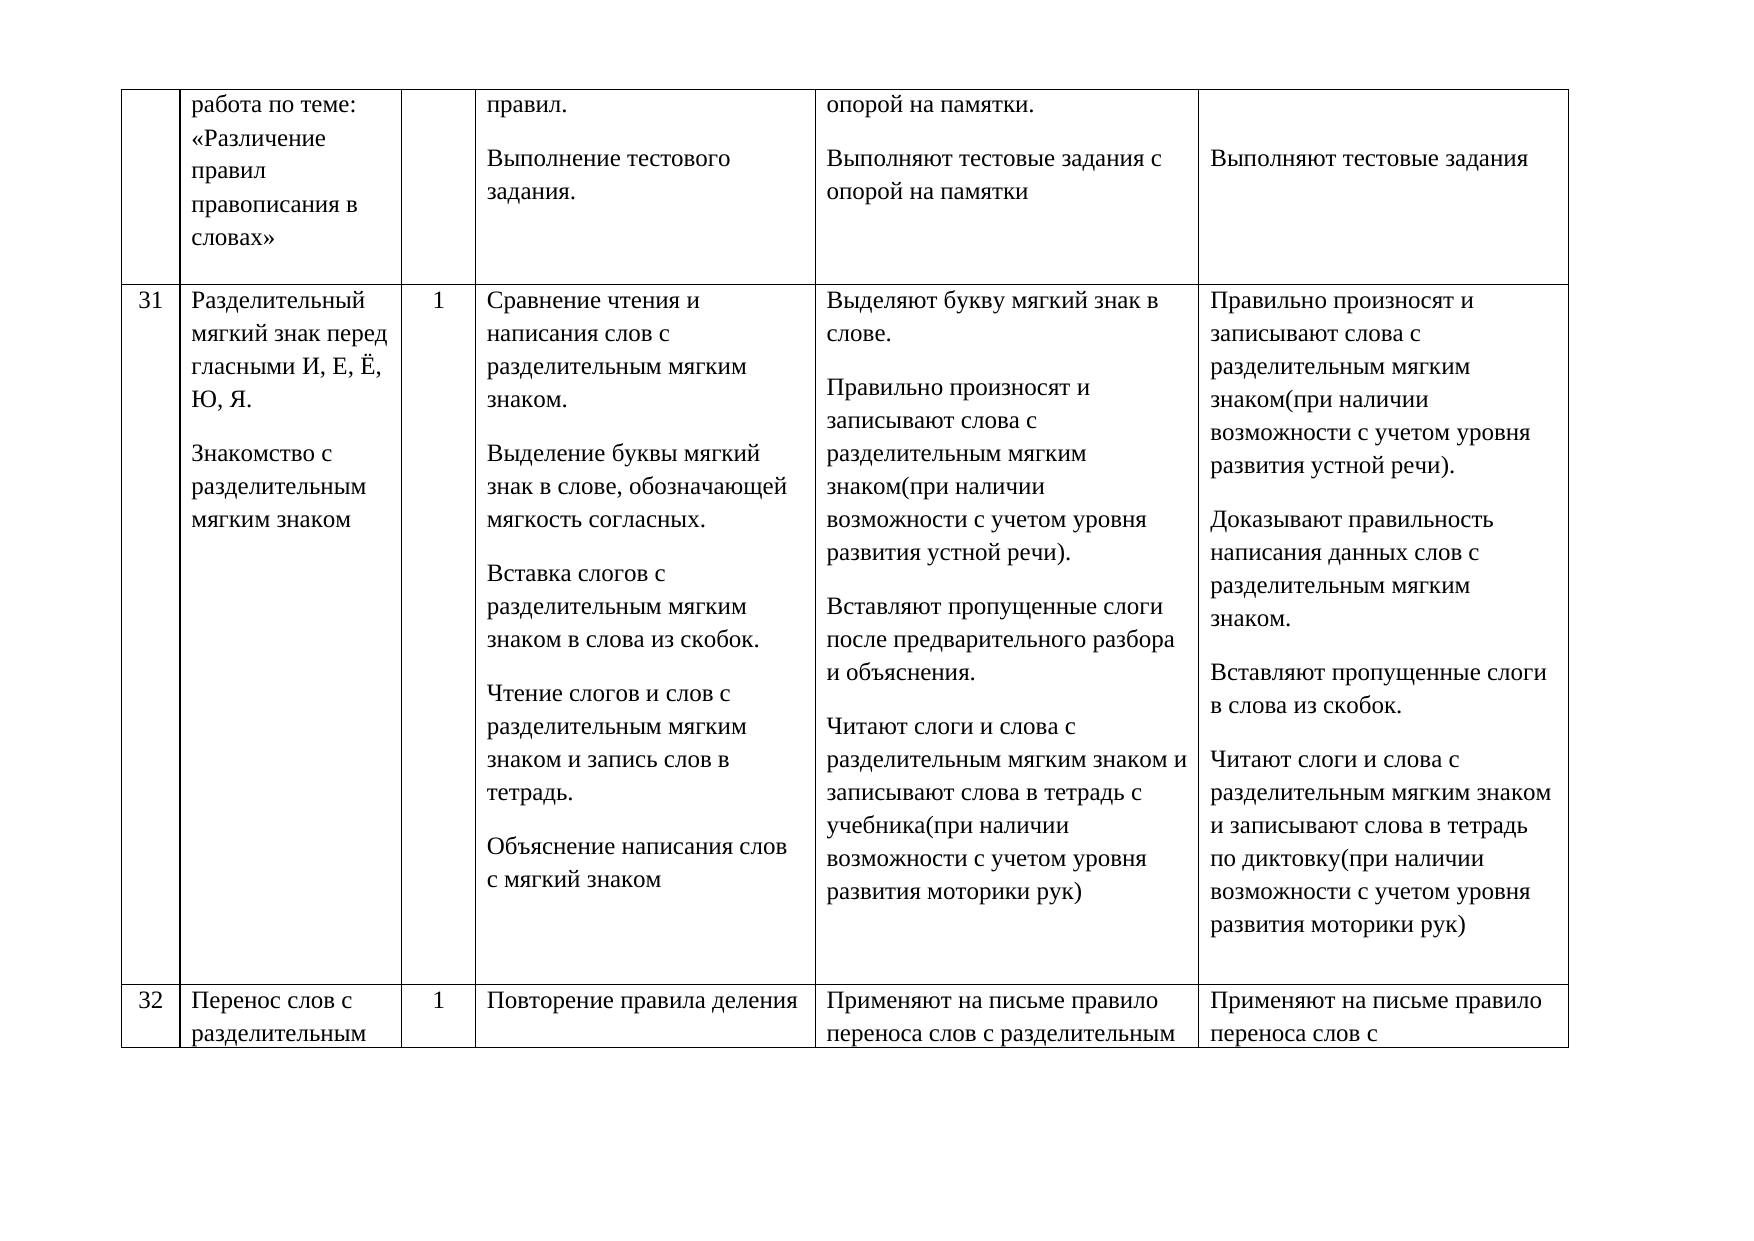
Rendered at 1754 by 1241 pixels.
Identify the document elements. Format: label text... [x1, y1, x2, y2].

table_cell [816, 90, 1198, 284]
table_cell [1199, 90, 1568, 284]
table_cell 1 [402, 285, 475, 984]
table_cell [476, 985, 815, 1047]
table_cell 1 [402, 985, 475, 1047]
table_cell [1199, 985, 1568, 1047]
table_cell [181, 985, 401, 1047]
table_cell Сравнение чтения и написания слов с разделительным мягким знаком. Выделение буквы мягкий знак в слове, обозначающей мягкость согласных. Вставка слогов с разделительным мягким знаком в слова из скобок. Чтение слогов и слов с разделительным мягким знаком и запись слов в тетрадь. Объяснение написания слов с мягкий знаком [476, 285, 815, 984]
table_cell Правильно произносят и записывают слова с разделительным мягким знаком(при наличии возможности с учетом уровня развития устной речи). Доказывают правильность написания данных слов с разделительным мягким знаком. Вставляют пропущенные слоги в слова из скобок. Читают слоги и слова с разделительным мягким знаком и записывают слова в тетрадь по диктовку(при наличии возможности с учетом уровня развития моторики рук) [1199, 285, 1568, 984]
table_cell Разделительный мягкий знак перед гласными И, Е, Ё, Ю, Я. Знакомство с разделительным мягким знаком [181, 285, 401, 984]
table_cell 1 [402, 90, 475, 284]
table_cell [181, 90, 401, 284]
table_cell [476, 90, 815, 284]
table_cell 32 [122, 985, 179, 1047]
table_cell 30 [122, 90, 179, 284]
table_cell 31 [122, 285, 179, 984]
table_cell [816, 985, 1198, 1047]
table_cell Выделяют букву мягкий знак в слове. Правильно произносят и записывают слова с разделительным мягким знаком(при наличии возможности с учетом уровня развития устной речи). Вставляют пропущенные слоги после предварительного разбора и объяснения. Читают слоги и слова с разделительным мягким знаком и записывают слова в тетрадь с учебника(при наличии возможности с учетом уровня развития моторики рук) [816, 285, 1198, 984]
